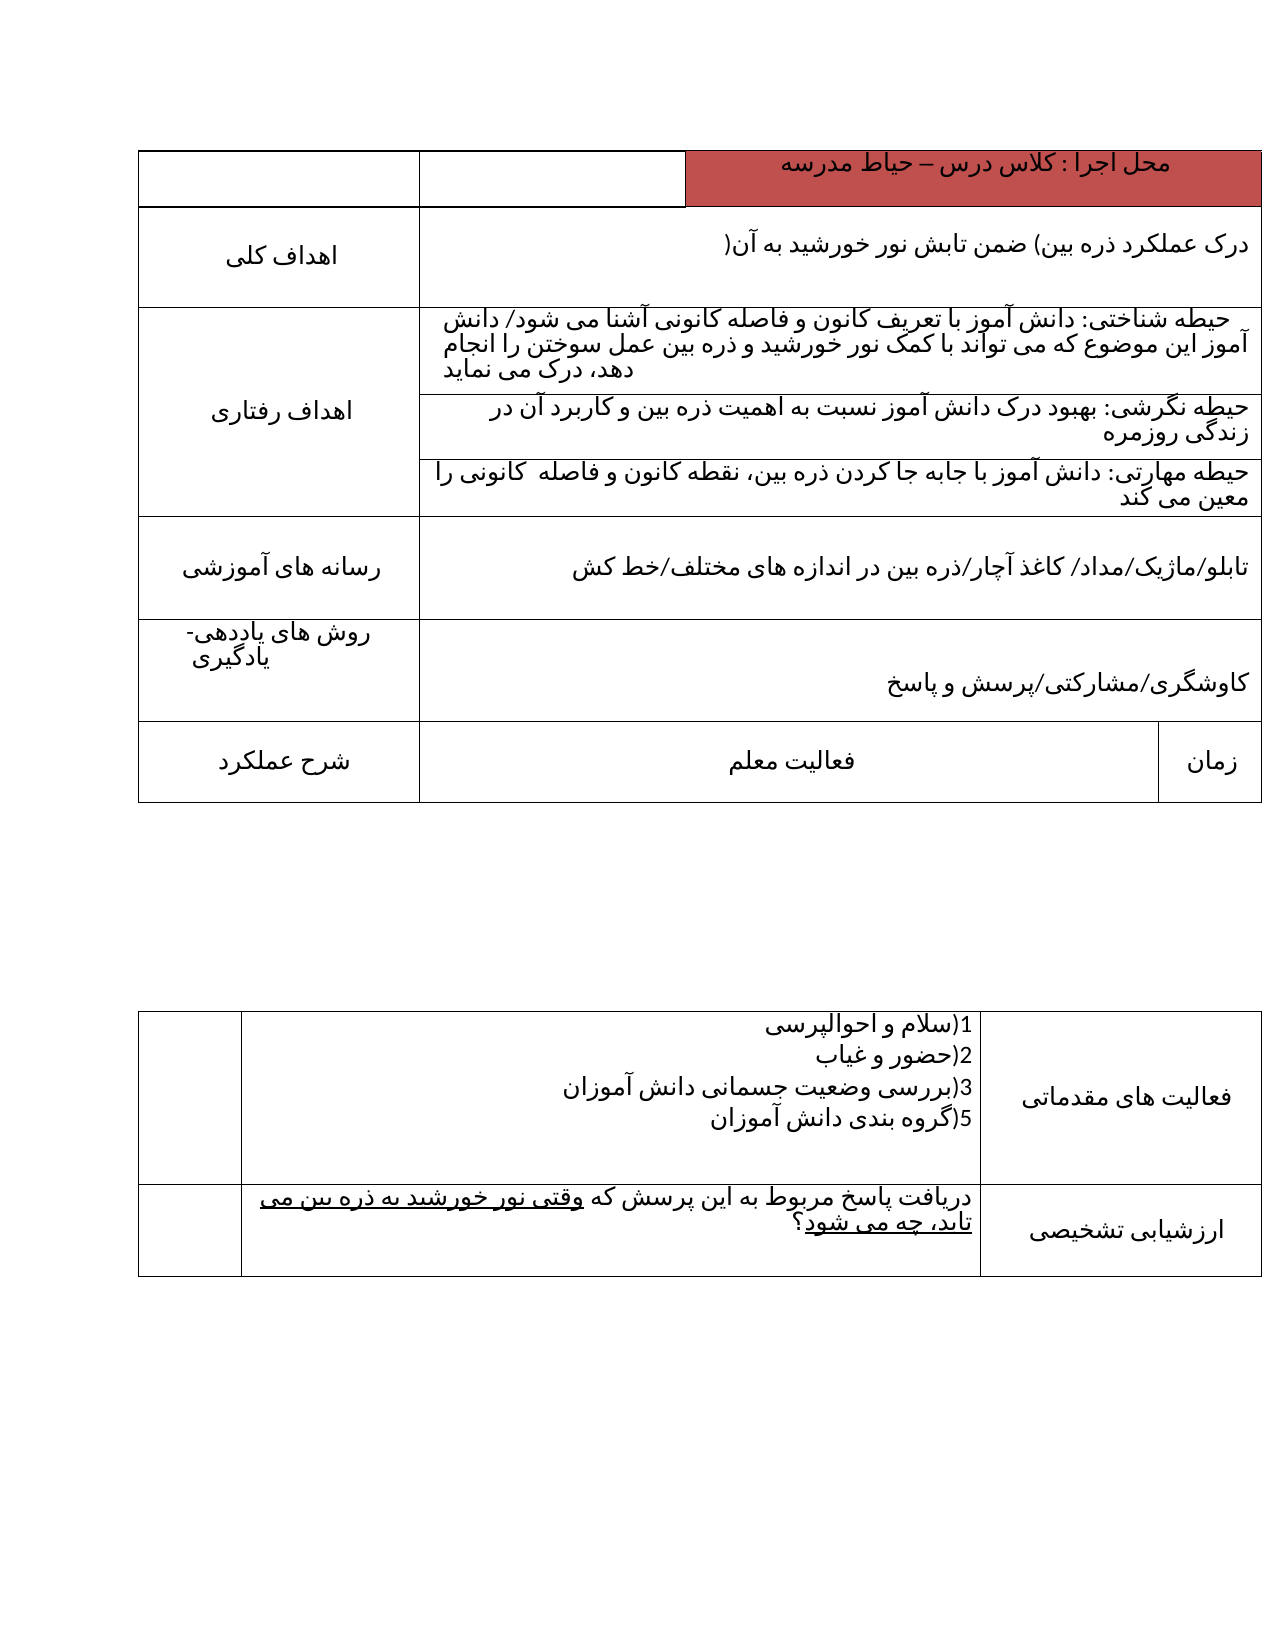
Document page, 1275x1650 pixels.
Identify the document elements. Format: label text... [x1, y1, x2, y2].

table_cell شرح عملکرد [139, 722, 419, 802]
table_cell تابلو/ماژیک/مداد/ کاغذ آچار/ذره بین در اندازه های مختلف/خط کش [420, 517, 1261, 619]
table_cell زمان [1159, 722, 1261, 802]
table_cell اهداف کلی [139, 208, 419, 307]
table_header فعالیت های مقدماتی [981, 1012, 1261, 1184]
table_header [139, 1012, 241, 1184]
table_cell رسانه های آموزشی [139, 517, 419, 619]
table_header 1(سلام و احوالپرسی 2(حضور و غیاب 3(بررسی وضعیت جسمانی دانش آموزان 5(گروه بندی دانش آموزان [242, 1012, 980, 1184]
table_cell ارزشیابی تشخیصی [981, 1185, 1261, 1276]
table_cell فعالیت معلم [420, 722, 1158, 802]
table_cell [139, 1185, 241, 1276]
table_cell دریافت پاسخ مربوط به این پرسش که وقتی نور خورشید به ذره بین می تابد، چه می شود؟ [242, 1185, 980, 1276]
table_cell حیطه شناختی: دانش آموز با تعریف کانون و فاصله کانونی آشنا می شود/ دانش آموز این موضوع که می تواند با کمک نور خورشید و ذره بین عمل سوختن را انجام دهد، درک می نماید [420, 308, 1261, 393]
table_cell روش های یاددهی-یادگیری [139, 620, 419, 721]
table_cell درک عملکرد ذره بین) ضمن تابش نور خورشید به آن( [420, 207, 1261, 307]
table_cell اهداف رفتاری [139, 308, 419, 516]
table_cell حیطه مهارتی: دانش آموز با جابه جا کردن ذره بین، نقطه کانون و فاصله کانونی را معین می کند [420, 460, 1261, 516]
table_cell محل اجرا : کلاس درس – حیاط مدرسه [686, 151, 1261, 206]
table_cell کاوشگری/مشارکتی/پرسش و پاسخ [420, 620, 1261, 721]
table_cell حیطه نگرشی: بهبود درک دانش آموز نسبت به اهمیت ذره بین و کاربرد آن در زندگی روزمره [420, 395, 1261, 459]
